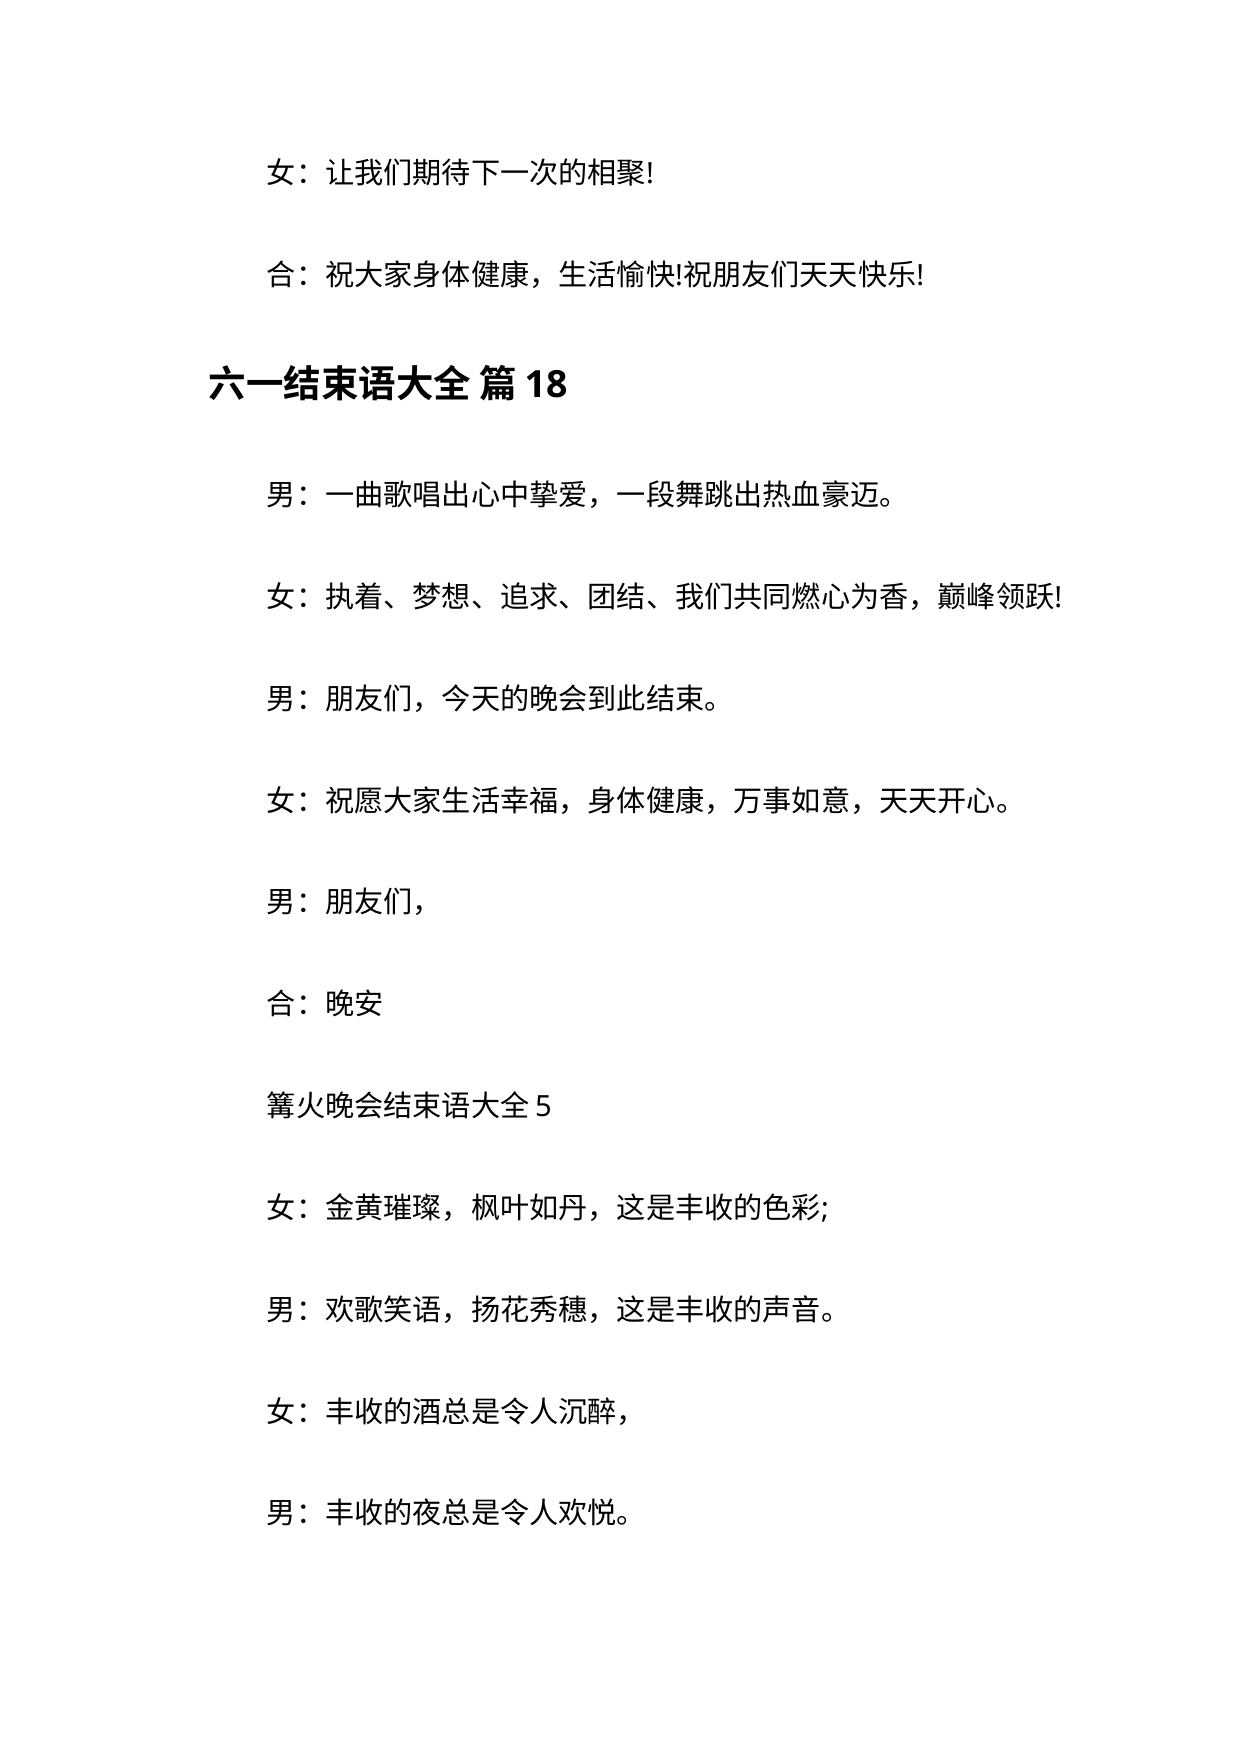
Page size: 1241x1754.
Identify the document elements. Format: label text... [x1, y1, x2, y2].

text 女：金黄璀璨，枫叶如丹，这是丰收的色彩; [150, 1184, 1090, 1227]
text 男：一曲歌唱出心中挚爱，一段舞跳出热血豪迈。 [150, 472, 1090, 514]
text 篝火晚会结束语大全5 [150, 1082, 1090, 1125]
text 女：丰收的酒总是令人沉醉， [150, 1388, 1090, 1430]
text 合：晚安 [150, 981, 1090, 1023]
text 合：祝大家身体健康，生活愉快!祝朋友们天天快乐! [150, 252, 1090, 294]
text 男：朋友们，今天的晚会到此结束。 [150, 675, 1090, 718]
text 男：朋友们， [150, 879, 1090, 921]
text 六一结束语大全 篇18 [150, 354, 1090, 408]
text 男：欢歌笑语，扬花秀穗，这是丰收的声音。 [150, 1286, 1090, 1329]
text 男：丰收的夜总是令人欢悦。 [150, 1490, 1090, 1532]
text 女：执着、梦想、追求、团结、我们共同燃心为香，巅峰领跃! [150, 573, 1090, 616]
text 女：祝愿大家生活幸福，身体健康，万事如意，天天开心。 [150, 777, 1090, 819]
text 女：让我们期待下一次的相聚! [150, 150, 1090, 192]
